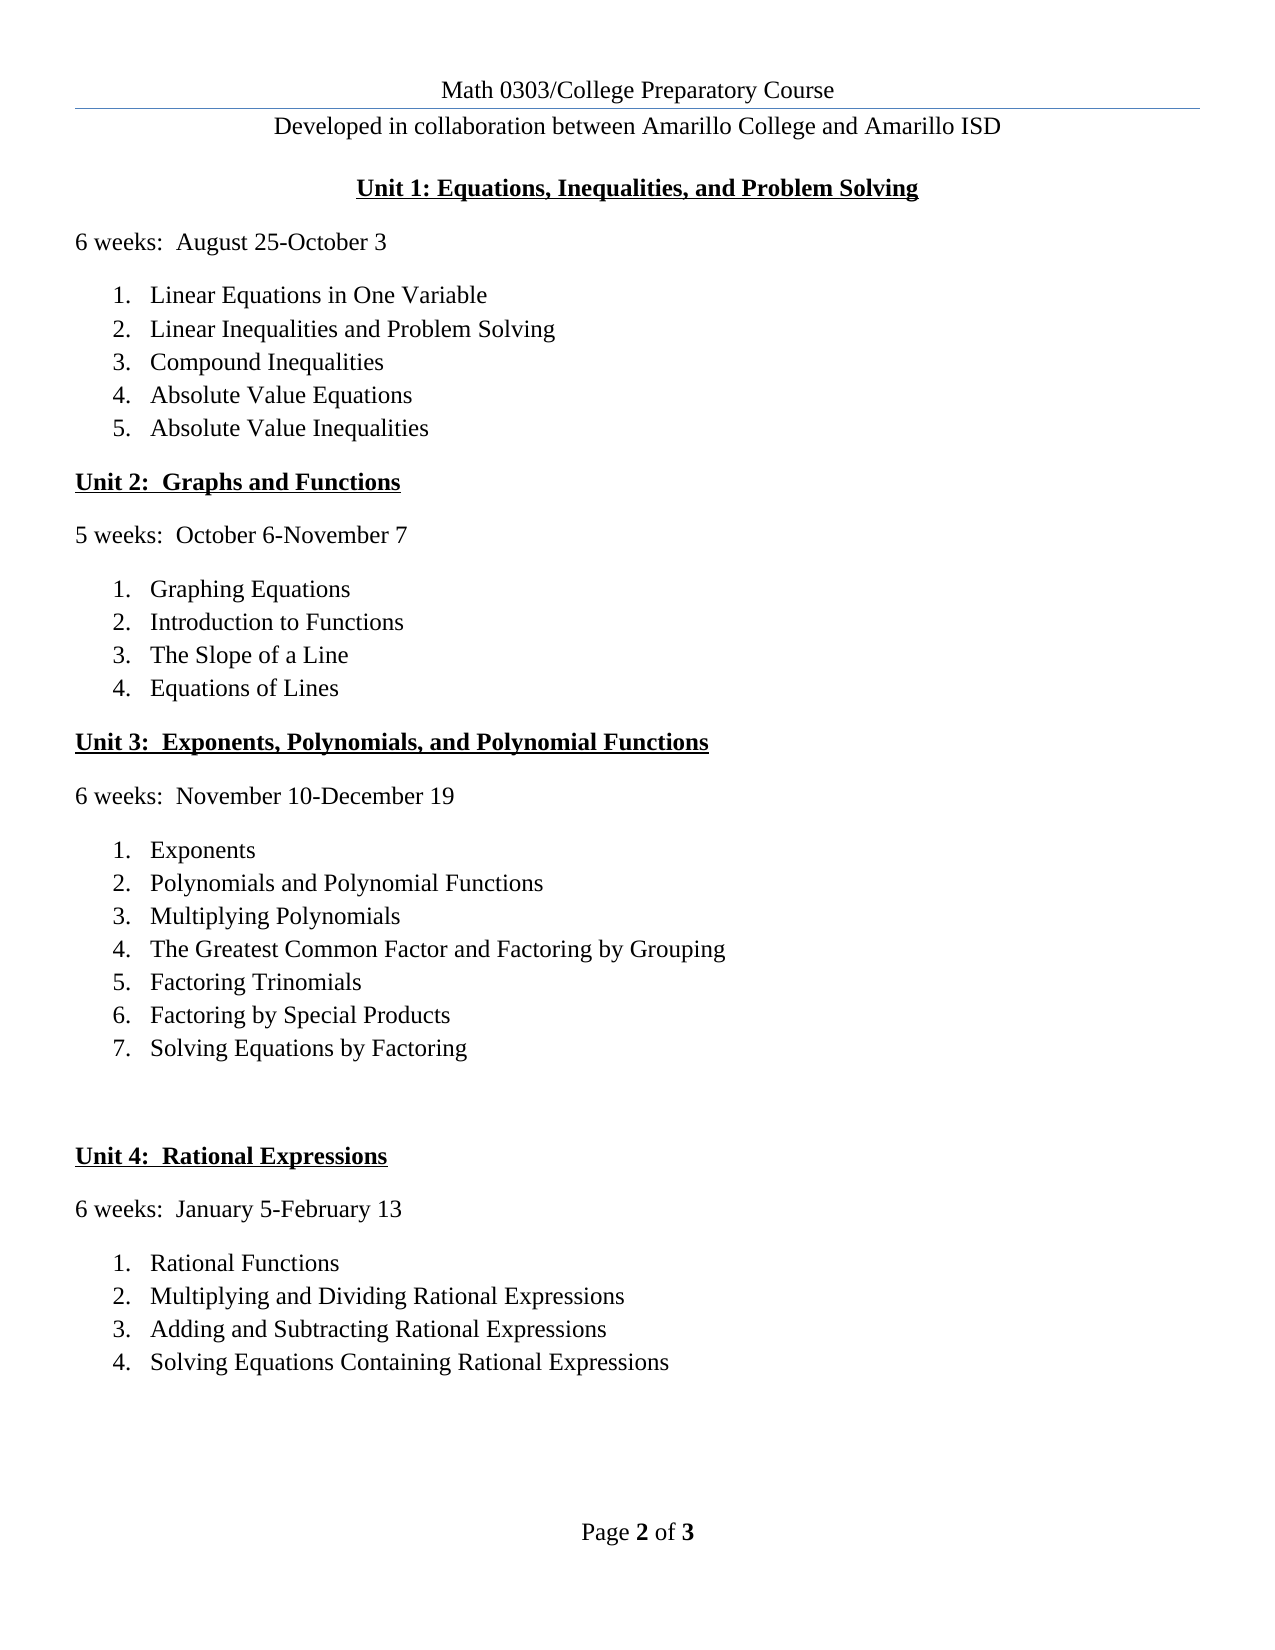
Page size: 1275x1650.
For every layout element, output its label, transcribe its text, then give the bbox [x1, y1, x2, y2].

list Absolute Value Equations [112, 380, 1200, 408]
text 5 weeks: October 6-November 7 [75, 520, 1200, 549]
list Multiplying Polynomials [112, 901, 1200, 930]
list Exponents [112, 835, 1200, 864]
list Linear Equations in One Variable [112, 281, 1200, 309]
list Rational Functions [112, 1248, 1200, 1277]
text Students must earn a 70% or higher to pass MATH 0303 and thereby meet college readiness requirements as specified by TEC 28.014.Unit 1: Equations, Inequalities, and Problem Solving [75, 173, 1200, 202]
list Adding and Subtracting Rational Expressions [112, 1314, 1200, 1343]
list Graphing Equations [112, 574, 1200, 603]
list Introduction to Functions [112, 607, 1200, 636]
list Solving Equations Containing Rational Expressions [112, 1347, 1200, 1376]
text Unit 4: Rational Expressions [75, 1141, 1200, 1169]
text 6 weeks: November 10-December 19 [75, 781, 1200, 810]
list Multiplying and Dividing Rational Expressions [112, 1281, 1200, 1310]
list Compound Inequalities [112, 347, 1200, 375]
text Unit 3: Exponents, Polynomials, and Polynomial Functions [75, 727, 1200, 756]
list The Greatest Common Factor and Factoring by Grouping [112, 934, 1200, 963]
list Solving Equations by Factoring [112, 1033, 1200, 1062]
list Factoring Trinomials [112, 967, 1200, 996]
list Equations of Lines [112, 673, 1200, 702]
text 6 weeks: January 5-February 13 [75, 1194, 1200, 1223]
list Factoring by Special Products [112, 1000, 1200, 1029]
text Unit 2: Graphs and Functions [75, 467, 1200, 495]
text 6 weeks: August 25-October 3 [75, 227, 1200, 256]
list Linear Inequalities and Problem Solving [112, 314, 1200, 342]
list Absolute Value Inequalities [112, 413, 1200, 441]
list Polynomials and Polynomial Functions [112, 868, 1200, 897]
list The Slope of a Line [112, 640, 1200, 669]
